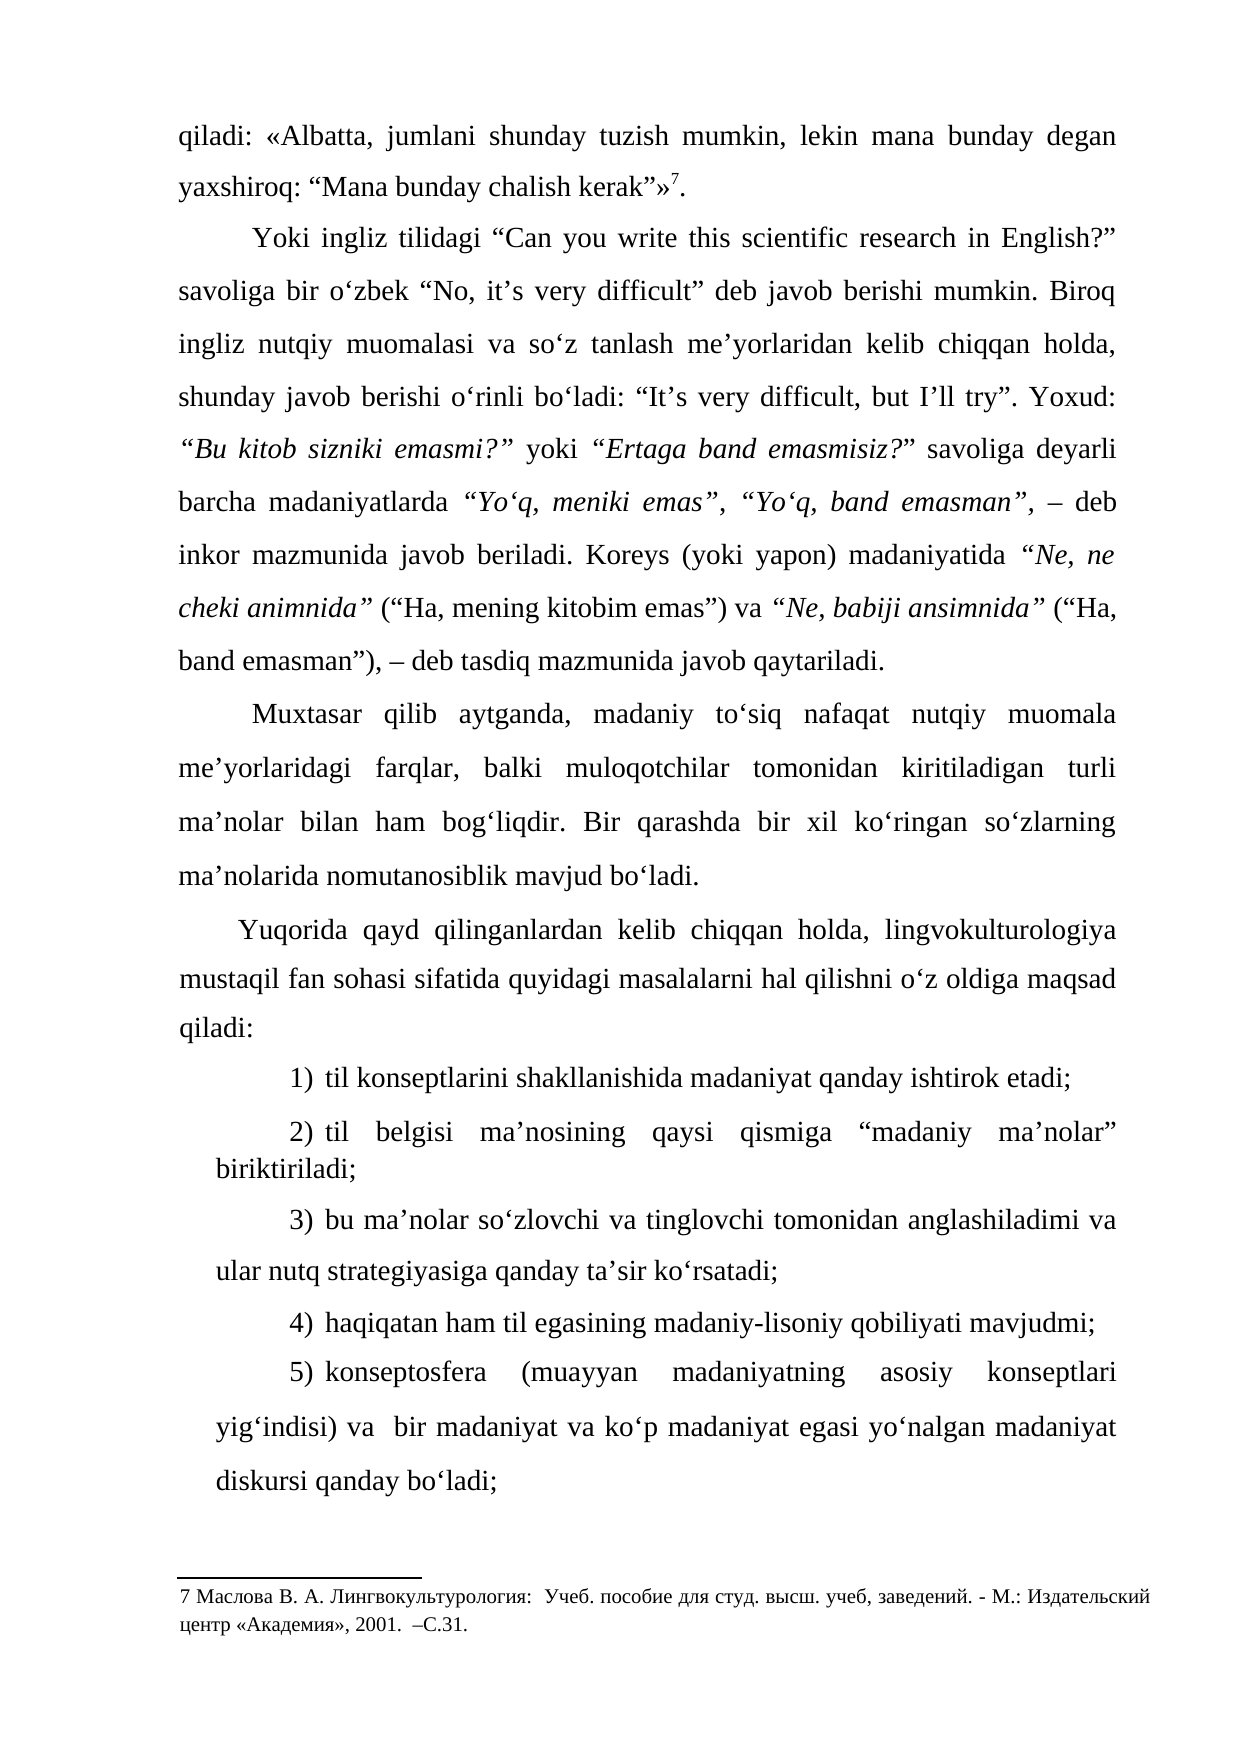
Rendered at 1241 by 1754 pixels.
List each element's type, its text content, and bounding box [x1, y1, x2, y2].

text Yoki ingliz tilidagi “Can you write this scientific research in English?” savoliga bir o‘zbek “No, it’s very difficult” deb javob berishi mumkin. Biroq ingliz nutqiy muomalasi va so‘z tanlash me’yorlaridan kelib chiqqan holda, shunday javob berishi o‘rinli bo‘ladi: “It’s very difficult, but I’ll try”. Yoxud: “Bu kitob sizniki emasmi?” yoki “Ertaga band emasmisiz?” savoliga deyarli barcha madaniyatlarda “Yo‘q, meniki emas”, “Yo‘q, band emasman”, – deb inkor mazmunida javob beriladi. Koreys (yoki yapon) madaniyatida “Ne, ne cheki animnida” (“Ha, mening kitobim emas”) va “Ne, babiji ansimnida” (“Ha, band emasman”), – deb tasdiq mazmunida javob qaytariladi. [178, 220, 1117, 677]
list konseptosfera (muayyan madaniyatning asosiy konseptlari yig‘indisi) va bir madaniyat va ko‘p madaniyat egasi yo‘nalgan madaniyat diskursi qanday bo‘ladi; [216, 1354, 1117, 1497]
list til konseptlarini shakllanishida madaniyat qanday ishtirok etadi; [216, 1060, 1117, 1094]
list til belgisi ma’nosining qaysi qismiga “madaniy ma’nolar” biriktiriladi; [216, 1114, 1117, 1185]
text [178, 118, 1117, 202]
text Muxtasar qilib aytganda, madaniy to‘siq nafaqat nutqiy muomala me’yorlaridagi farqlar, balki muloqotchilar tomonidan kiritiladigan turli ma’nolar bilan ham bog‘liqdir. Bir qarashda bir xil ko‘ringan so‘zlarning ma’nolarida nomutanosiblik mavjud bo‘ladi. [178, 697, 1117, 891]
list haqiqatan ham til egasining madaniy-lisoniy qobiliyati mavjudmi; [216, 1305, 1117, 1338]
list bu ma’nolar so‘zlovchi va tinglovchi tomonidan anglashiladimi va ular nutq strategiyasiga qanday ta’sir ko‘rsatadi; [216, 1202, 1117, 1287]
text Yuqorida qayd qilinganlardan kelib chiqqan holda, lingvokulturologiya mustaqil fan sohasi sifatida quyidagi masalalarni hal qilishni o‘z oldiga maqsad qiladi: [178, 912, 1117, 1044]
